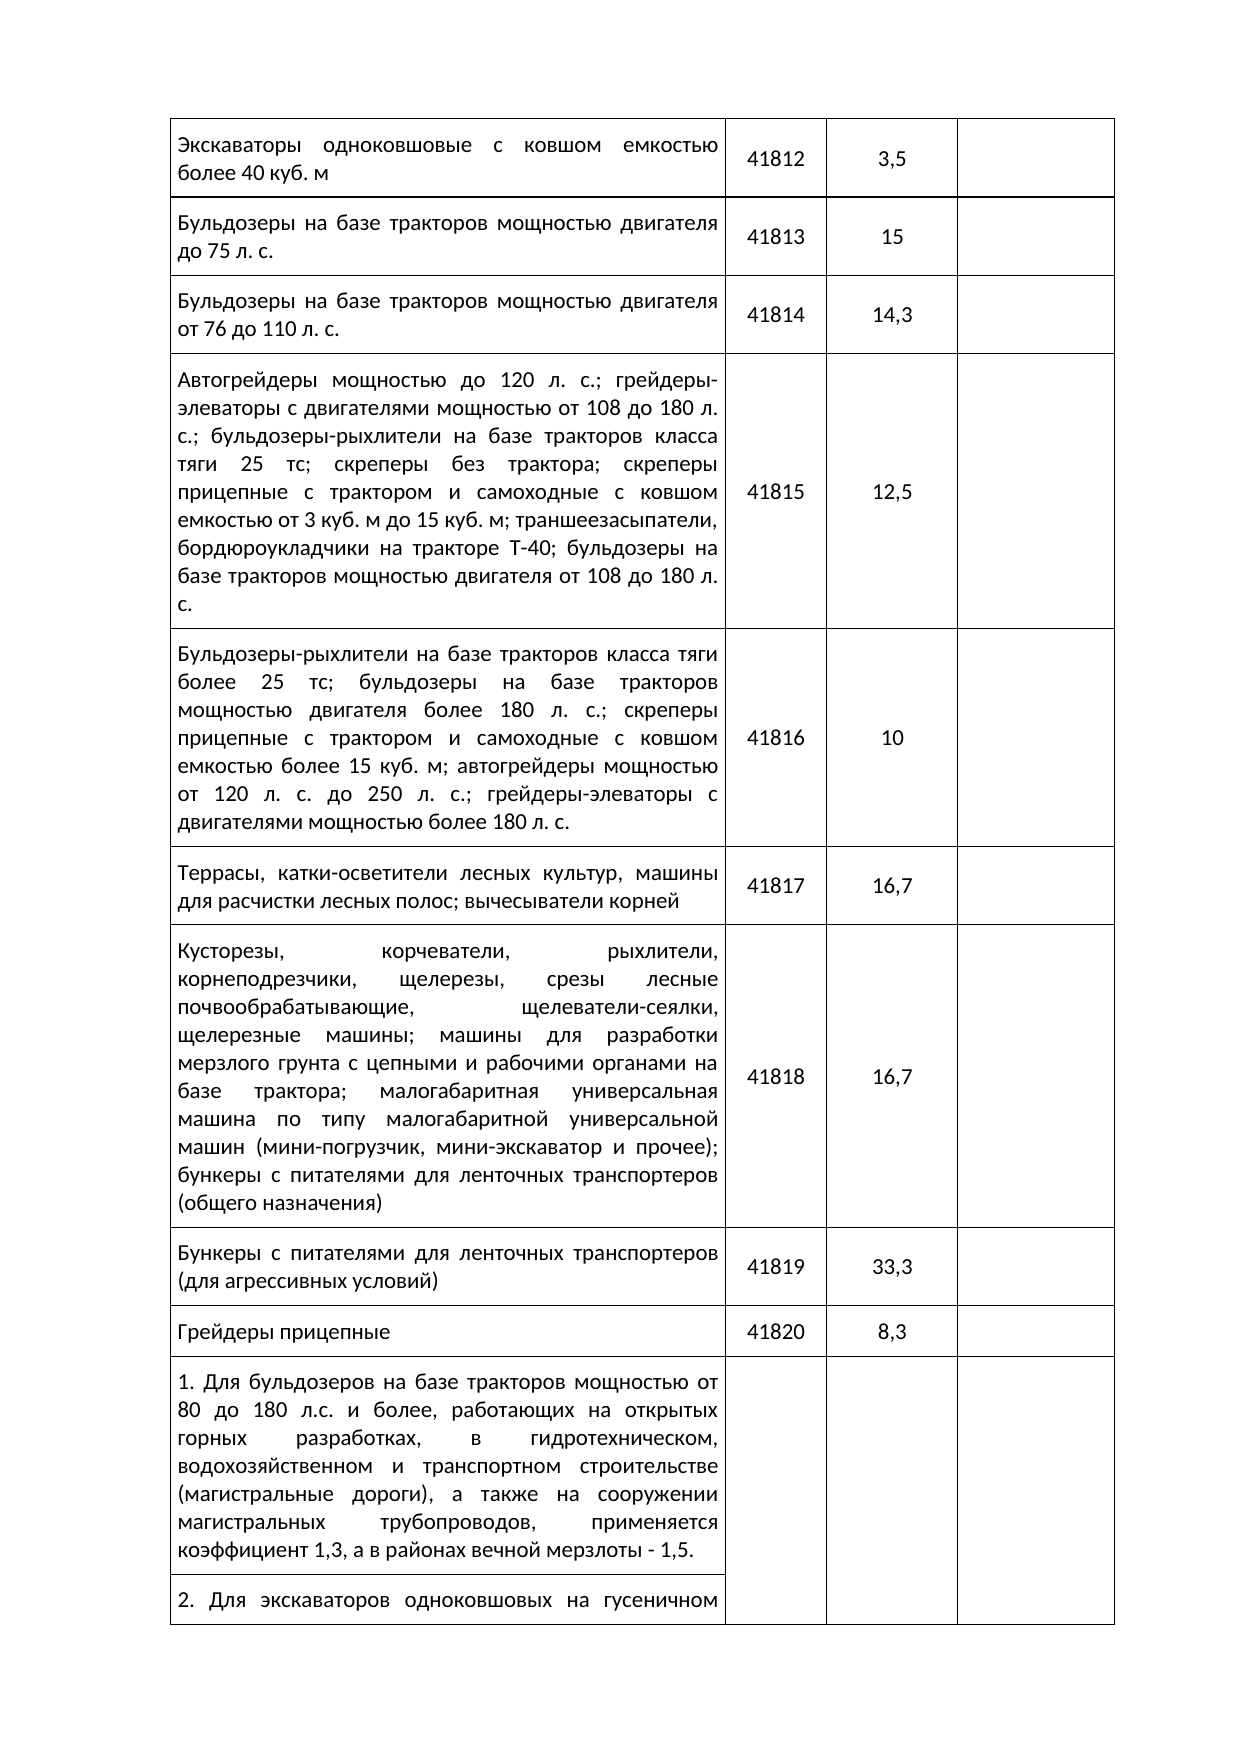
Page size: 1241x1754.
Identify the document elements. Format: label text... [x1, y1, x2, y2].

table_cell [827, 1357, 957, 1574]
table_cell 12,5 [827, 354, 957, 628]
table_cell 16,7 [827, 925, 957, 1227]
table_cell [958, 629, 1114, 846]
table_cell 41816 [726, 629, 826, 846]
table_cell [958, 119, 1114, 196]
table_cell [958, 1574, 1114, 1624]
table_cell Бульдозеры на базе тракторов мощностью двигателя от 76 до 110 л. с. [171, 276, 725, 353]
table_cell Бульдозеры-рыхлители на базе тракторов класса тяги более 25 тс; бульдозеры на базе тракторов мощностью двигателя более 180 л. с.; скреперы прицепные с трактором и самоходные с ковшом емкостью более 15 куб. м; автогрейдеры мощностью от 120 л. с. до 250 л. с.; грейдеры-элеваторы с двигателями мощностью более 180 л. с. [171, 629, 725, 846]
table_cell 8,3 [827, 1306, 957, 1356]
table_cell Бункеры с питателями для ленточных транспортеров (для агрессивных условий) [171, 1228, 725, 1305]
table_cell Кусторезы, корчеватели, рыхлители, корнеподрезчики, щелерезы, срезы лесные почвообрабатывающие, щелеватели-сеялки, щелерезные машины; машины для разработки мерзлого грунта с цепными и рабочими органами на базе трактора; малогабаритная универсальная машина по типу малогабаритной универсальной машин (мини-погрузчик, мини-экскаватор и прочее); бункеры с питателями для ленточных транспортеров (общего назначения) [171, 925, 725, 1227]
table_cell Экскаваторы одноковшовые с ковшом емкостью более 40 куб. м [171, 119, 725, 196]
table_cell [958, 354, 1114, 628]
table_cell Террасы, катки-осветители лесных культур, машины для расчистки лесных полос; вычесыватели корней [171, 847, 725, 924]
table_cell [958, 276, 1114, 353]
table_cell [958, 1357, 1114, 1574]
table_cell [726, 1574, 826, 1624]
table_cell [726, 1357, 826, 1574]
table_cell 41814 [726, 276, 826, 353]
table_cell [958, 925, 1114, 1227]
table_cell Бульдозеры на базе тракторов мощностью двигателя до 75 л. с. [171, 198, 725, 275]
table_cell [827, 1574, 957, 1624]
table_cell 16,7 [827, 847, 957, 924]
table_cell 1. Для бульдозеров на базе тракторов мощностью от 80 до 180 л.с. и более, работающих на открытых горных разработках, в гидротехническом, водохозяйственном и транспортном строительстве (магистральные дороги), а также на сооружении магистральных трубопроводов, применяется коэффициент 1,3, а в районах вечной мерзлоты - 1,5. [171, 1357, 725, 1574]
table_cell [171, 1575, 725, 1624]
table_cell [958, 198, 1114, 275]
table_cell [958, 847, 1114, 924]
table_cell 33,3 [827, 1228, 957, 1305]
table_cell 41819 [726, 1228, 826, 1305]
table_cell [958, 1228, 1114, 1305]
table_cell Автогрейдеры мощностью до 120 л. с.; грейдеры-элеваторы с двигателями мощностью от 108 до 180 л. с.; бульдозеры-рыхлители на базе тракторов класса тяги 25 тс; скреперы без трактора; скреперы прицепные с трактором и самоходные с ковшом емкостью от 3 куб. м до 15 куб. м; траншеезасыпатели, бордюроукладчики на тракторе Т-40; бульдозеры на базе тракторов мощностью двигателя от 108 до 180 л. с. [171, 354, 725, 628]
table_cell 41817 [726, 847, 826, 924]
table_cell 41818 [726, 925, 826, 1227]
table_cell [958, 1306, 1114, 1356]
table_cell 41812 [726, 119, 826, 196]
table_cell 10 [827, 629, 957, 846]
table_cell 41815 [726, 354, 826, 628]
table_cell Грейдеры прицепные [171, 1306, 725, 1356]
table_cell 15 [827, 198, 957, 275]
table_cell 41813 [726, 198, 826, 275]
table_cell 3,5 [827, 119, 957, 196]
table_cell 14,3 [827, 276, 957, 353]
table_cell 41820 [726, 1306, 826, 1356]
